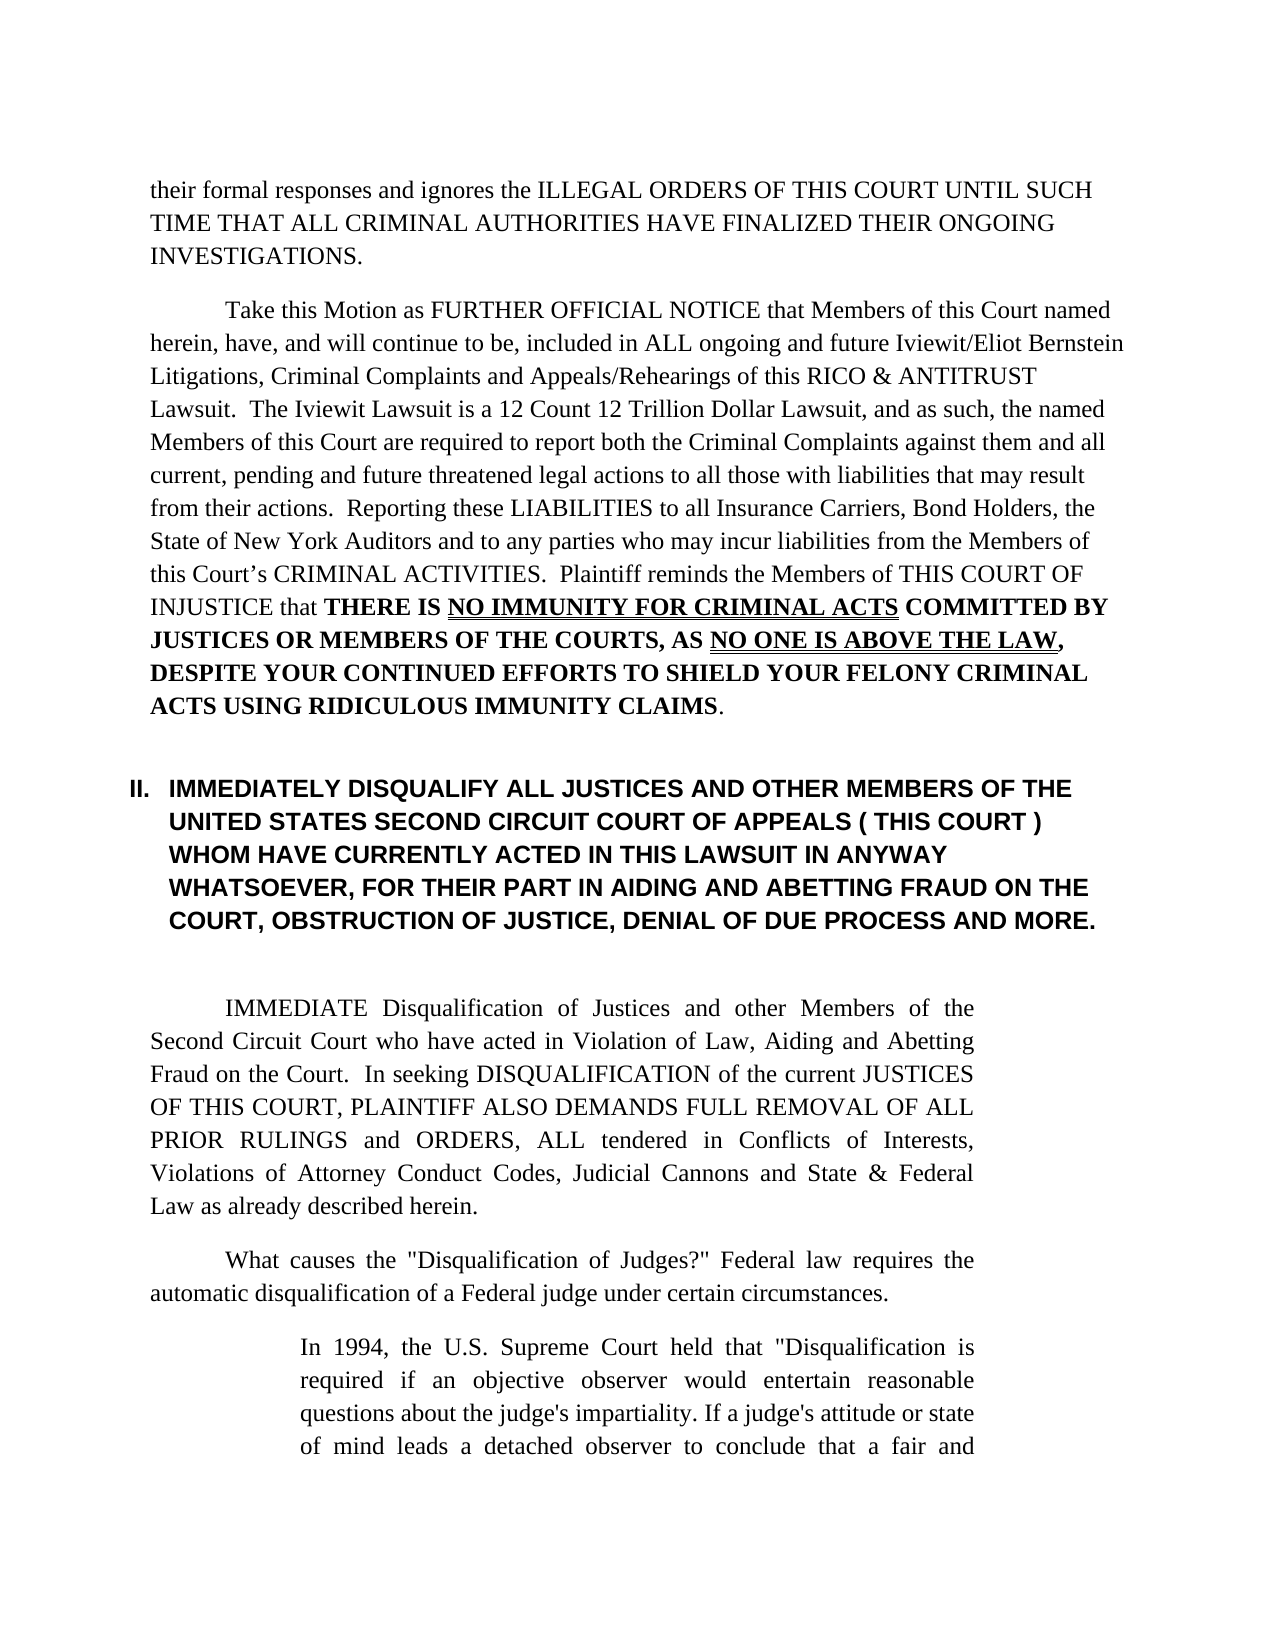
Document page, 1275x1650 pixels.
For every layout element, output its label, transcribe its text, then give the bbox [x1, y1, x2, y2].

text Take this Motion as FURTHER OFFICIAL NOTICE that Members of this Court named herein, have, and will continue to be, included in ALL ongoing and future Iviewit/Eliot Bernstein Litigations, Criminal Complaints and Appeals/Rehearings of this RICO & ANTITRUST Lawsuit. The Iviewit Lawsuit is a 12 Count 12 Trillion Dollar Lawsuit, and as such, the named Members of this Court are required to report both the Criminal Complaints against them and all current, pending and future threatened legal actions to all those with liabilities that may result from their actions. Reporting these LIABILITIES to all Insurance Carriers, Bond Holders, the State of New York Auditors and to any parties who may incur liabilities from the Members of this Court’s CRIMINAL ACTIVITIES. Plaintiff reminds the Members of THIS COURT OF INJUSTICE that There is NO IMMUNITY for CRIMINAL ACTS COMMITTED BY JUSTICES OR MEMBERS OF THE COURTS, as NO ONE IS ABOVE THE LAW, despite your CONTINUED efforts to shield your FELONY criminal acts using RIDICULOUS immunity claims. [150, 295, 1125, 720]
text IMMEDIATE Disqualification of Justices and other Members of the Second Circuit Court who have acted in Violation of Law, Aiding and Abetting Fraud on the Court. In seeking DISQUALIFICATION of the current JUSTICES OF THIS COURT, PLAINTIFF ALSO DEMANDS FULL REMOVAL OF ALL PRIOR RULINGS and ORDERS, ALL tendered in Conflicts of Interests, Violations of Attorney Conduct Codes, Judicial Cannons and State & Federal Law as already described herein. [150, 993, 975, 1220]
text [150, 175, 1125, 270]
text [300, 1332, 975, 1460]
subtitle IMMEDIATELY DISQUALIFY ALL Justices and other Members of the United States Second Circuit Court of Appeals ( this Court ) whom have currently acted in this Lawsuit in anyway whatsoever, for their part in Aiding and Abetting Fraud on the Court, Obstruction of Justice, Denial of Due Process and more. [150, 774, 1125, 935]
text What causes the "Disqualification of Judges?" Federal law requires the automatic disqualification of a Federal judge under certain circumstances. [150, 1245, 975, 1307]
